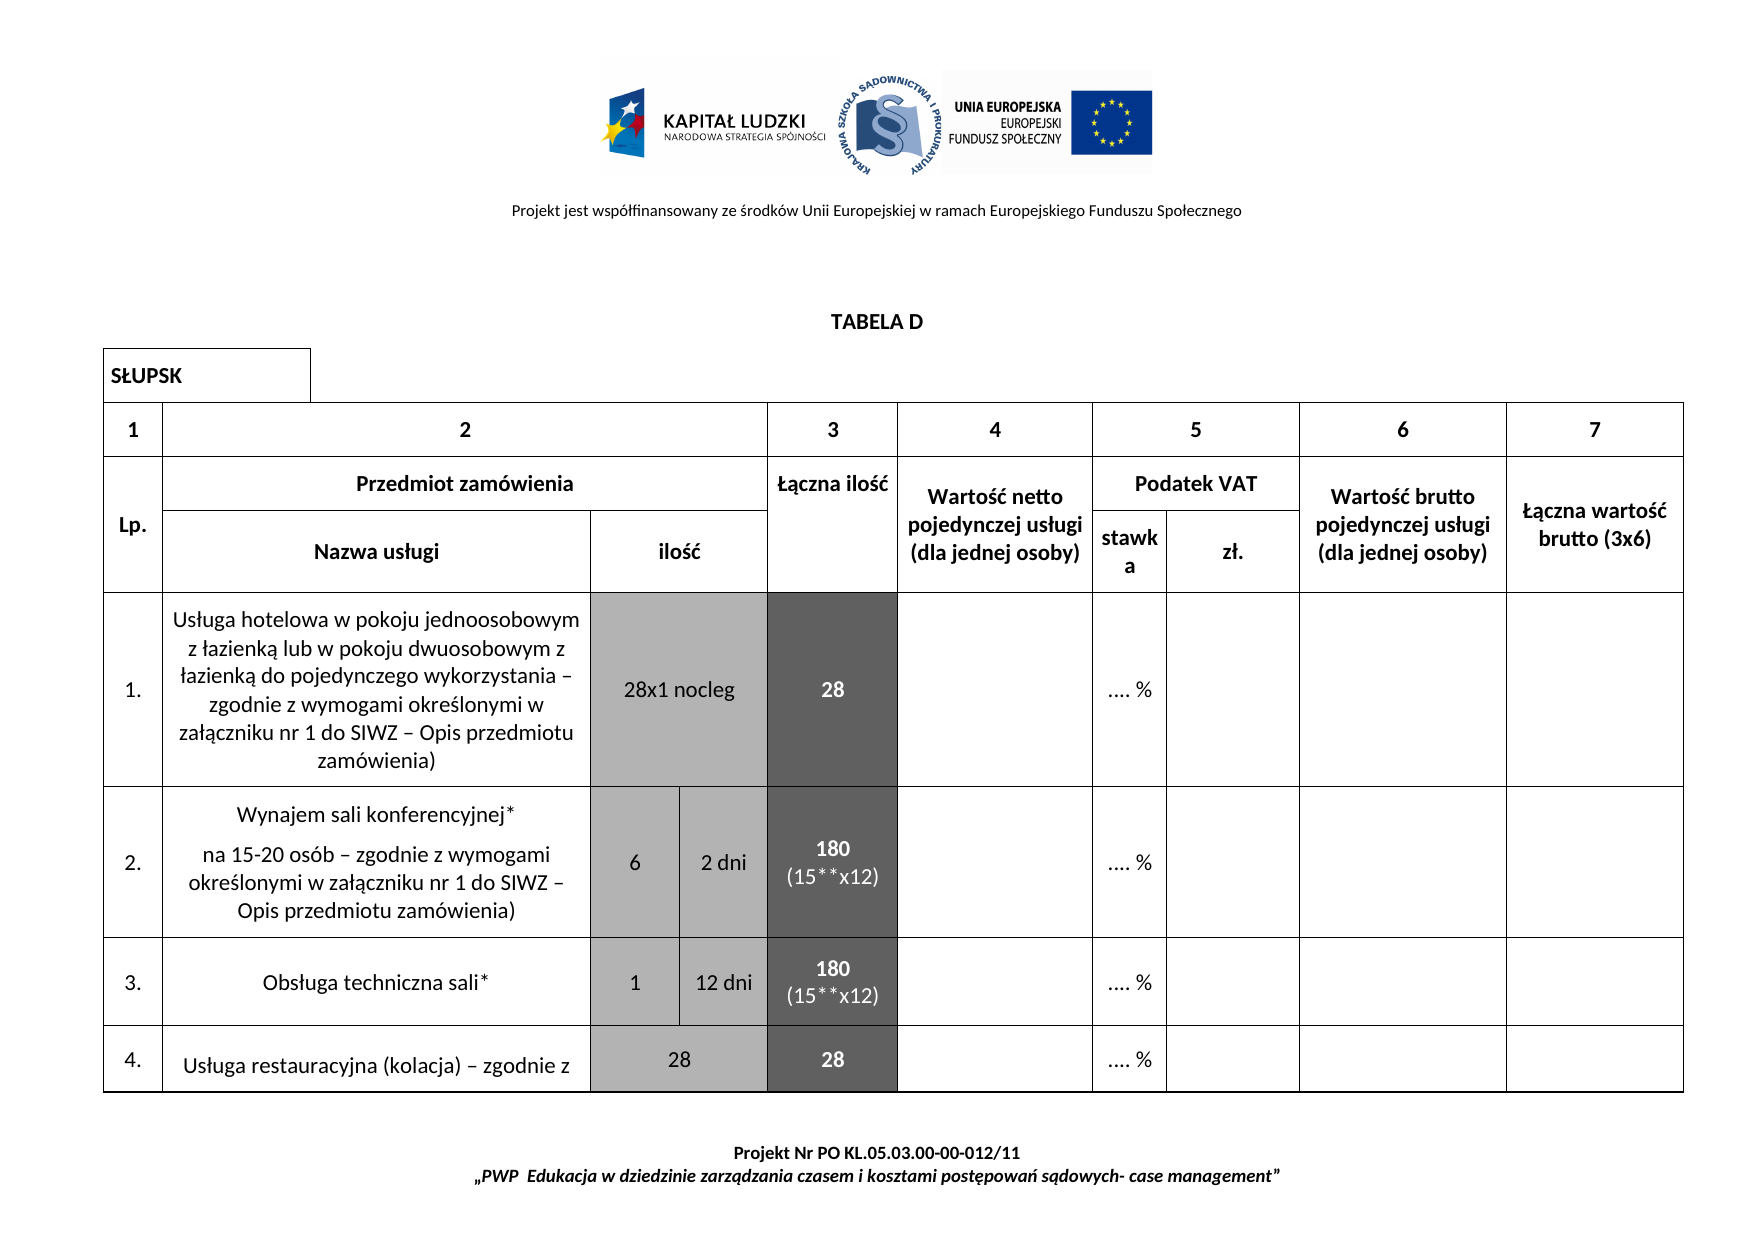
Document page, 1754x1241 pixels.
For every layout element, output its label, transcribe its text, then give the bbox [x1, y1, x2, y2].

table_cell [1300, 787, 1506, 937]
table_cell 7 [1507, 403, 1683, 456]
table_cell 5 [1093, 403, 1299, 456]
table_cell 180 (15**x12) [768, 787, 897, 937]
table_cell Usługa restauracyjna (kolacja) – zgodnie z wymogami określonymi w załączniku nr 1 do SIWZ – Opis przedmiotu zamówienia [163, 1026, 590, 1091]
table_cell [1300, 938, 1506, 1025]
table_cell 2. [104, 787, 162, 937]
table_cell Łączna wartość brutto (3x6) [1507, 457, 1683, 592]
table_cell Usługa hotelowa w pokoju jednoosobowym z łazienką lub w pokoju dwuosobowym z łazienką do pojedynczego wykorzystania – zgodnie z wymogami określonymi w załączniku nr 1 do SIWZ – Opis przedmiotu zamówienia) [163, 593, 590, 786]
table_cell 2 dni [680, 787, 767, 937]
table_cell [898, 1026, 1092, 1091]
table_cell [1167, 787, 1299, 937]
table_cell 28 [768, 593, 897, 786]
table_cell 12 dni [680, 938, 767, 1025]
table_cell [898, 593, 1092, 786]
table_cell 6 [1300, 403, 1506, 456]
table_cell Obsługa techniczna sali* [163, 938, 590, 1025]
text TABELA D [148, 307, 1606, 335]
table_cell [1507, 938, 1683, 1025]
table_cell Wynajem sali konferencyjnej* na 15-20 osób – zgodnie z wymogami określonymi w załączniku nr 1 do SIWZ – Opis przedmiotu zamówienia) [163, 787, 590, 937]
table_cell zł. [1167, 511, 1299, 592]
table_cell 180 (15**x12) [768, 938, 897, 1025]
table_cell [1167, 938, 1299, 1025]
table_cell Przedmiot zamówienia [163, 457, 767, 510]
table_cell 4. [104, 1026, 162, 1091]
table_cell Łączna ilość [768, 457, 897, 592]
table_header SŁUPSK [104, 349, 310, 402]
table_cell [1300, 1026, 1506, 1091]
table_cell [1300, 593, 1506, 786]
table_cell 4 [898, 403, 1092, 456]
table_cell 28 [591, 1026, 767, 1091]
table_cell .... % [1093, 1026, 1166, 1091]
table_cell [898, 938, 1092, 1025]
table_cell Wartość brutto pojedynczej usługi (dla jednej osoby) [1300, 457, 1506, 592]
table_cell 3. [104, 938, 162, 1025]
table_cell . [898, 787, 1092, 937]
table_cell 28 [768, 1026, 897, 1091]
table_cell 3 [768, 403, 897, 456]
table_cell .... % [1093, 938, 1166, 1025]
table_cell [1167, 593, 1299, 786]
table_cell [1167, 1026, 1299, 1091]
table_cell [1507, 787, 1683, 937]
picture [599, 53, 1153, 176]
table_cell .... % [1093, 787, 1166, 937]
table_cell [1507, 593, 1683, 786]
table_cell Podatek VAT [1093, 457, 1299, 510]
table_cell 1. [104, 593, 162, 786]
table_cell Lp. [104, 457, 162, 592]
table_cell stawka [1093, 511, 1166, 592]
table_cell 28x1 nocleg [591, 593, 767, 786]
table_cell ilość [591, 511, 767, 592]
table_cell [1507, 1026, 1683, 1091]
table_cell .... % [1093, 593, 1166, 786]
table_cell 1 [104, 403, 162, 456]
table_cell 6 [591, 787, 679, 937]
table_cell 1 [591, 938, 679, 1025]
table_cell 2 [163, 403, 767, 456]
table_cell Nazwa usługi [163, 511, 590, 592]
table_cell Wartość netto pojedynczej usługi (dla jednej osoby) [898, 457, 1092, 592]
